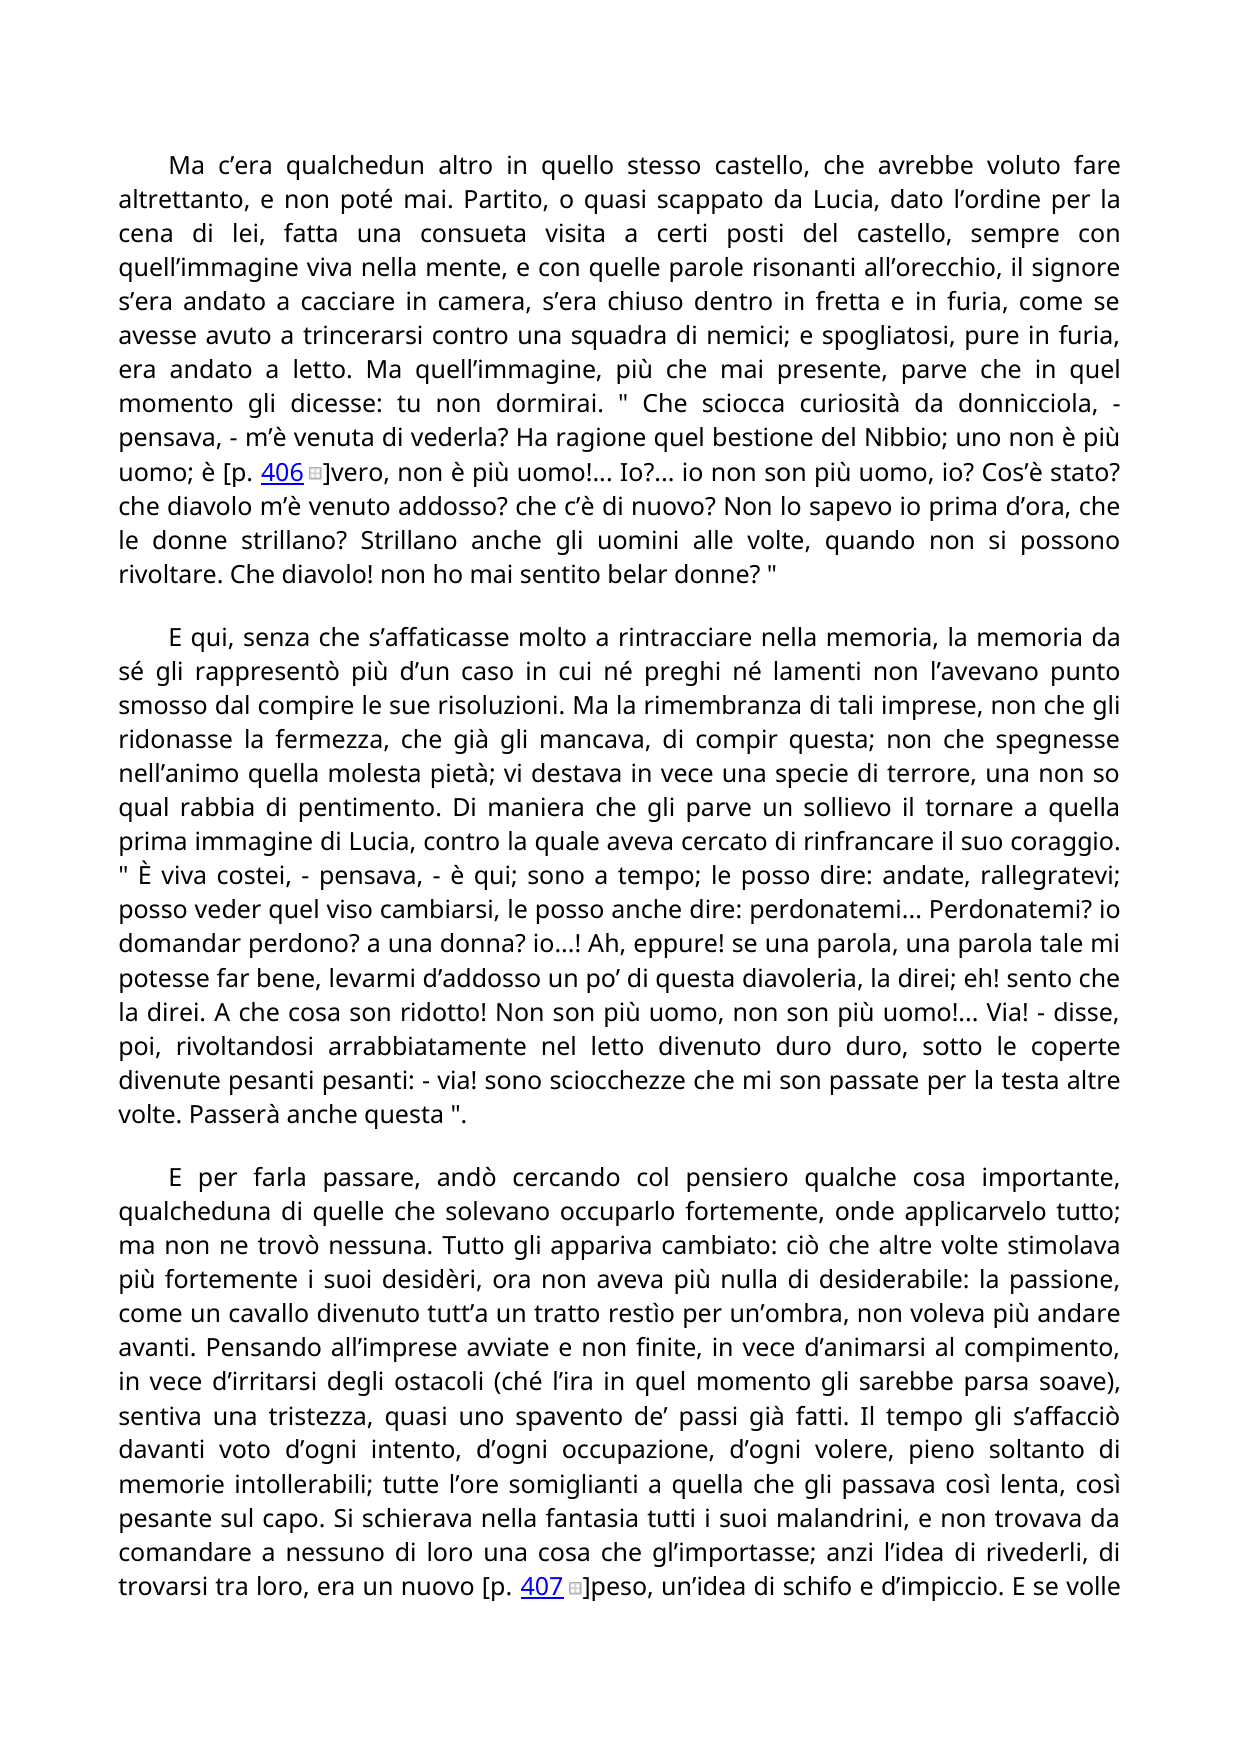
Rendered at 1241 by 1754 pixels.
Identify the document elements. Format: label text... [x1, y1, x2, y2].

text Ma c’era qualchedun altro in quello stesso castello, che avrebbe voluto fare altrettanto, e non poté mai. Partito, o quasi scappato da Lucia, dato l’ordine per la cena di lei, fatta una consueta visita a certi posti del castello, sempre con quell’immagine viva nella mente, e con quelle parole risonanti all’orecchio, il signore s’era andato a cacciare in camera, s’era chiuso dentro in fretta e in furia, come se avesse avuto a trincerarsi contro una squadra di nemici; e spogliatosi, pure in furia, era andato a letto. Ma quell’immagine, più che mai presente, parve che in quel momento gli dicesse: tu non dormirai. " Che sciocca curiosità da donnicciola, - pensava, - m’è venuta di vederla? Ha ragione quel bestione del Nibbio; uno non è più uomo; è [p. 406 ]vero, non è più uomo!... Io?... io non son più uomo, io? Cos’è stato? che diavolo m’è venuto addosso? che c’è di nuovo? Non lo sapevo io prima d’ora, che le donne strillano? Strillano anche gli uomini alle volte, quando non si possono rivoltare. Che diavolo! non ho mai sentito belar donne? " [118, 148, 1122, 590]
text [118, 1160, 1122, 1602]
text E qui, senza che s’affaticasse molto a rintracciare nella memoria, la memoria da sé gli rappresentò più d’un caso in cui né preghi né lamenti non l’avevano punto smosso dal compire le sue risoluzioni. Ma la rimembranza di tali imprese, non che gli ridonasse la fermezza, che già gli mancava, di compir questa; non che spegnesse nell’animo quella molesta pietà; vi destava in vece una specie di terrore, una non so qual rabbia di pentimento. Di maniera che gli parve un sollievo il tornare a quella prima immagine di Lucia, contro la quale aveva cercato di rinfrancare il suo coraggio. " È viva costei, - pensava, - è qui; sono a tempo; le posso dire: andate, rallegratevi; posso veder quel viso cambiarsi, le posso anche dire: perdonatemi... Perdonatemi? io domandar perdono? a una donna? io...! Ah, eppure! se una parola, una parola tale mi potesse far bene, levarmi d’addosso un po’ di questa diavoleria, la direi; eh! sento che la direi. A che cosa son ridotto! Non son più uomo, non son più uomo!... Via! - disse, poi, rivoltandosi arrabbiatamente nel letto divenuto duro duro, sotto le coperte divenute pesanti pesanti: - via! sono sciocchezze che mi son passate per la testa altre volte. Passerà anche questa ". [118, 619, 1122, 1131]
picture [308, 466, 323, 481]
picture [568, 1581, 583, 1596]
